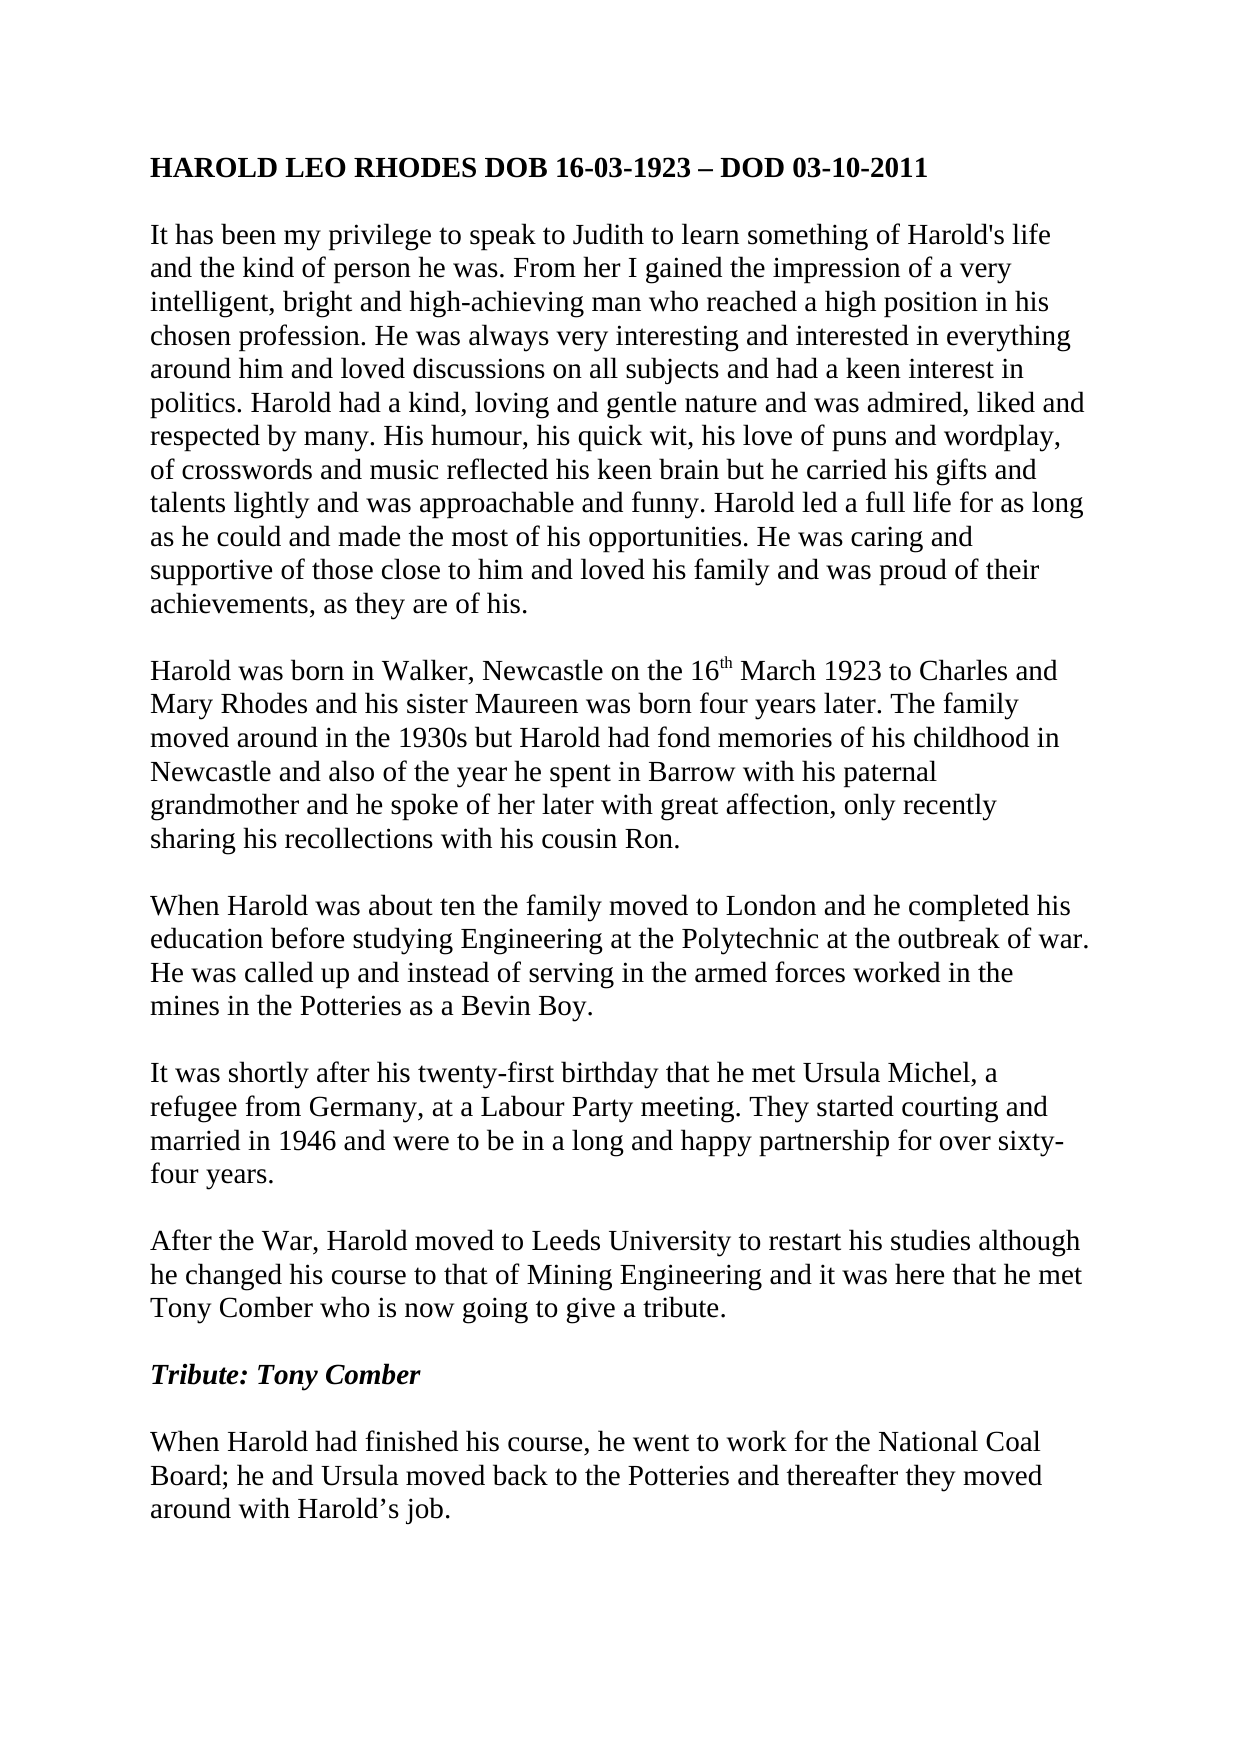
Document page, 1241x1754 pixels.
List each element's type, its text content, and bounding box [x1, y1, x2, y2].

text HAROLD LEO RHODES DOB 16-03-1923 – DOD 03-10-2011 [150, 150, 1090, 183]
text It has been my privilege to speak to Judith to learn something of Harold's life and the kind of person he was. From her I gained the impression of a very intelligent, bright and high-achieving man who reached a high position in his chosen profession. He was always very interesting and interested in everything around him and loved discussions on all subjects and had a keen interest in politics. Harold had a kind, loving and gentle nature and was admired, liked and respected by many. His humour, his quick wit, his love of puns and wordplay, of crosswords and music reflected his keen brain but he carried his gifts and talents lightly and was approachable and funny. Harold led a full life for as long as he could and made the most of his opportunities. He was caring and supportive of those close to him and loved his family and was proud of their achievements, as they are of his. [150, 217, 1090, 619]
text When Harold was about ten the family moved to and he completed his education before studying Engineering at the Polytechnic at the outbreak of war. He was called up and instead of serving in the armed forces worked in the mines in the as a Bevin Boy. [150, 888, 1090, 1022]
text Tribute: Tony Comber [150, 1357, 1090, 1391]
text After the War, Harold moved to to restart his studies although he changed his course to that of Mining Engineering and it was here that he met Tony Comber who is now going to give a tribute. [150, 1223, 1090, 1324]
text It was shortly after his twenty-first birthday that he met Ursula Michel, a refugee from , at a Labour Party meeting. They started courting and married in 1946 and were to be in a long and happy partnership for over sixty-four years. [150, 1056, 1090, 1190]
text When Harold had finished his course, he went to work for the National Coal Board; he and Ursula moved back to the and thereafter they moved around with Harold’s job. [150, 1424, 1090, 1525]
text Harold was born in Walker, on the 16th March 1923 to Charles and Mary Rhodes and his sister Maureen was born four years later. The family moved around in the 1930s but Harold had fond memories of his childhood in and also of the year he spent in Barrow with his paternal grandmother and he spoke of her later with great affection, only recently sharing his recollections with his cousin Ron. [150, 653, 1090, 854]
